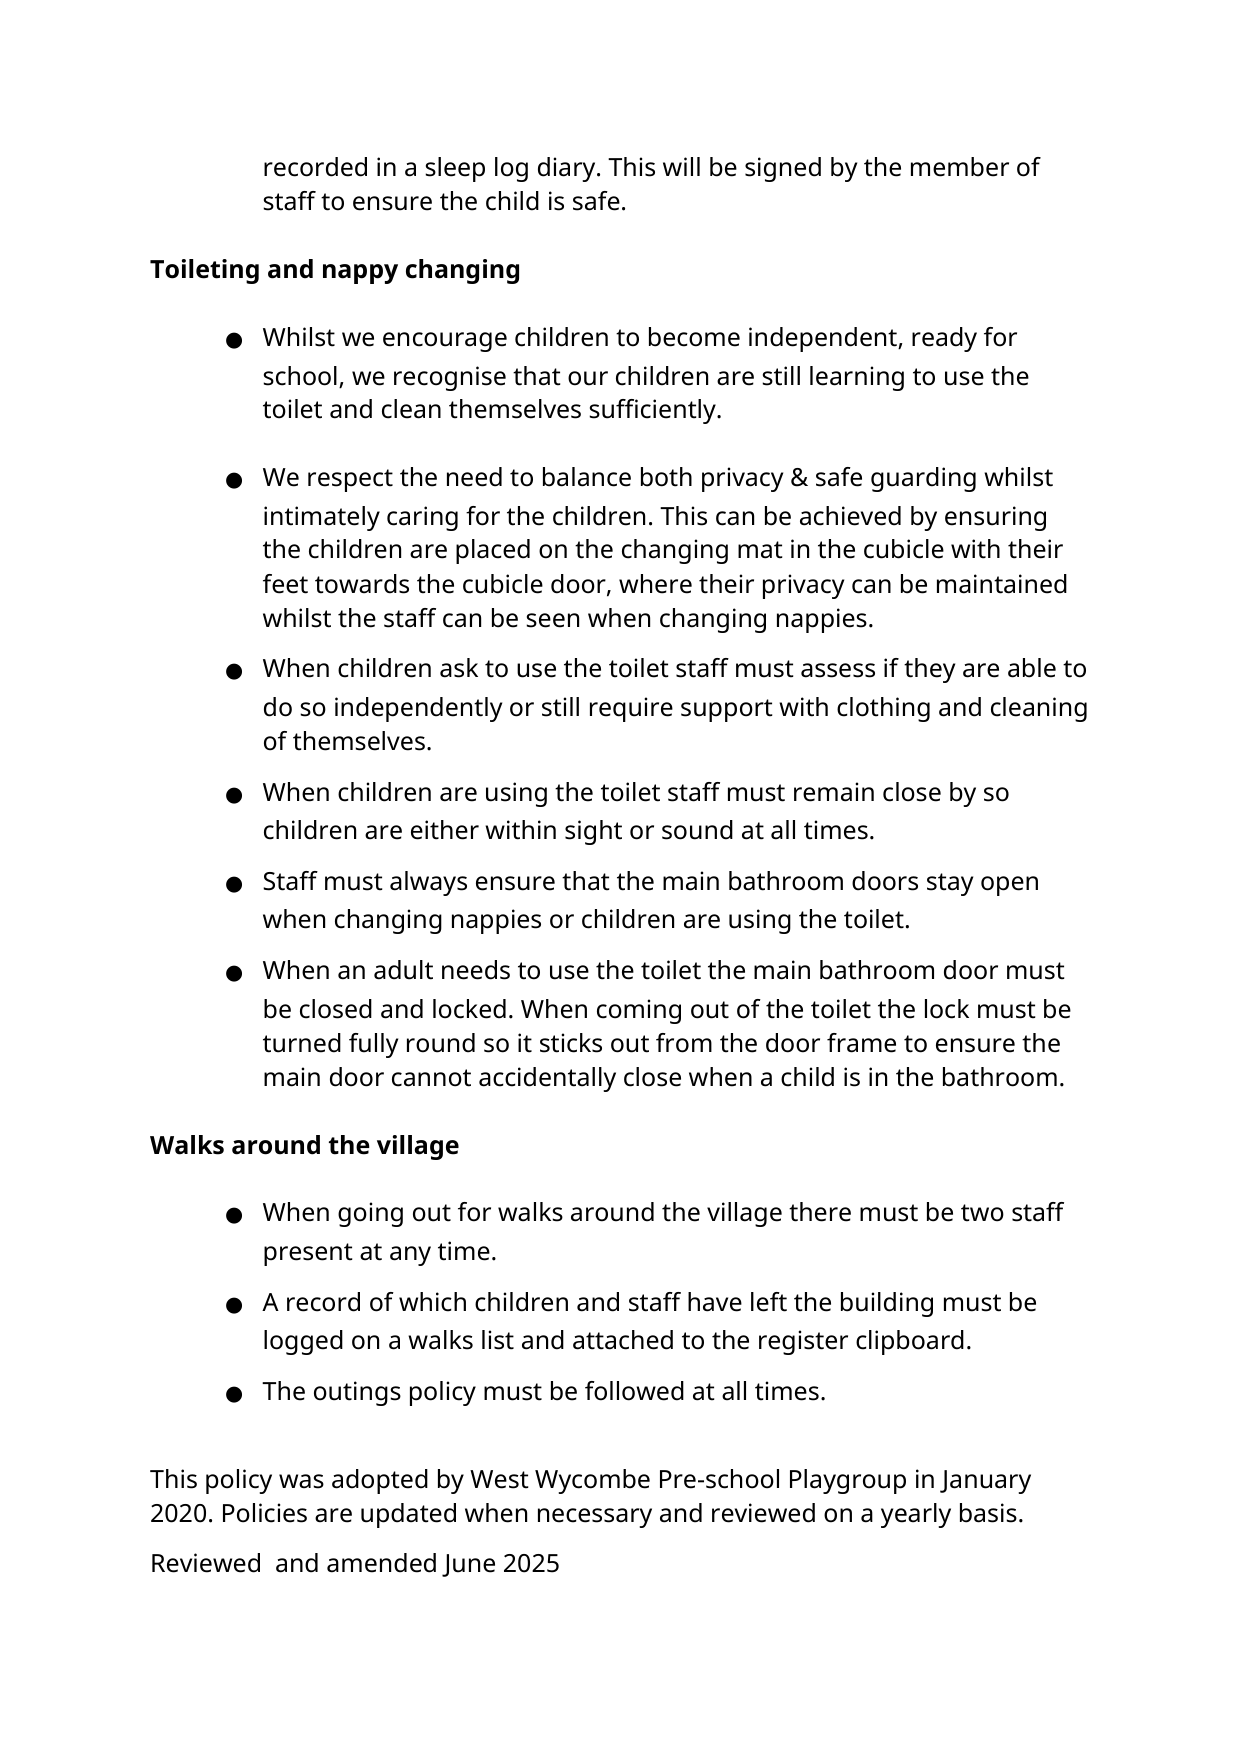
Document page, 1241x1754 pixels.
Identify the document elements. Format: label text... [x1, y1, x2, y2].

list Staff must always ensure that the main bathroom doors stay open when changing nappies or children are using the toilet. [225, 859, 1090, 936]
list Whilst we encourage children to become independent, ready for school, we recognise that our children are still learning to use the toilet and clean themselves sufficiently. [225, 315, 1090, 426]
text Reviewed and amended June 2025 [150, 1546, 1090, 1580]
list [225, 150, 1090, 218]
text Walks around the village [150, 1128, 1090, 1162]
list When an adult needs to use the toilet the main bathroom door must be closed and locked. When coming out of the toilet the lock must be turned fully round so it sticks out from the door frame to ensure the main door cannot accidentally close when a child is in the bathroom. [225, 949, 1090, 1094]
list When going out for walks around the village there must be two staff present at any time. [225, 1191, 1090, 1268]
text This policy was adopted by West Wycombe Pre-school Playgroup in January 2020. Policies are updated when necessary and reviewed on a yearly basis. [150, 1462, 1090, 1530]
list We respect the need to balance both privacy & safe guarding whilst intimately caring for the children. This can be achieved by ensuring the children are placed on the changing mat in the cubicle with their feet towards the cubicle door, where their privacy can be maintained whilst the staff can be seen when changing nappies. [225, 455, 1090, 634]
list When children are using the toilet staff must remain close by so children are either within sight or sound at all times. [225, 770, 1090, 847]
list A record of which children and staff have left the building must be logged on a walks list and attached to the register clipboard. [225, 1280, 1090, 1357]
list The outings policy must be followed at all times. [225, 1369, 1090, 1412]
list When children ask to use the toilet staff must assess if they are able to do so independently or still require support with clothing and cleaning of themselves. [225, 647, 1090, 758]
text Toileting and nappy changing [150, 252, 1090, 286]
